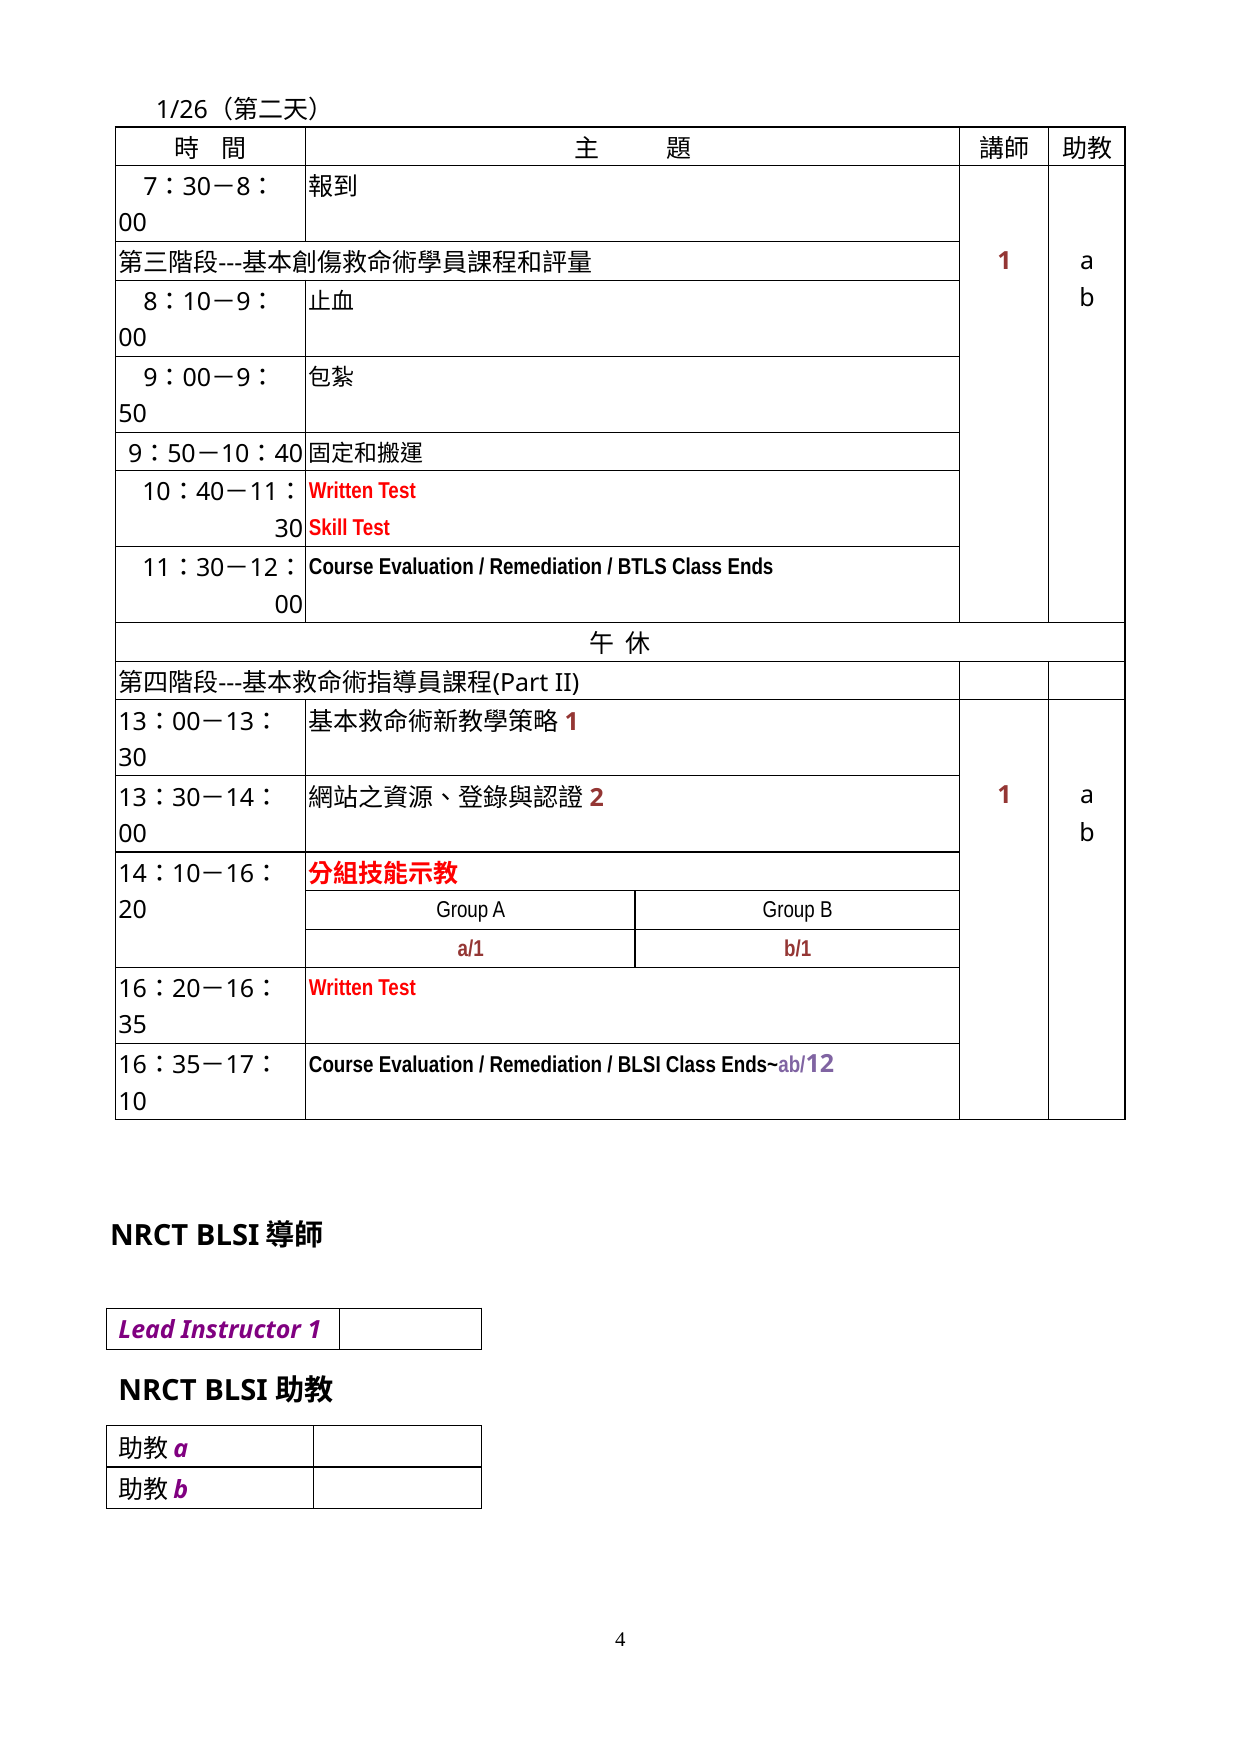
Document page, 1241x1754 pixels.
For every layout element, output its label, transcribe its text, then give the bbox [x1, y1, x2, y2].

table_cell 報到 [306, 166, 959, 241]
table_cell [960, 662, 1048, 699]
table_cell b/1 [636, 930, 959, 967]
table_cell a b [1049, 700, 1124, 1119]
table_cell a/1 [306, 930, 634, 967]
table_cell [314, 1468, 481, 1508]
table_cell 第四階段---基本救命術指導員課程(Part II) [116, 662, 959, 699]
table_cell [1049, 662, 1124, 699]
table_cell 13：00－13：30 [116, 700, 305, 775]
table_cell 固定和搬運 [306, 433, 959, 470]
table_cell 助教b [107, 1468, 313, 1508]
text NRCT BLSI 助教 [118, 1350, 1122, 1425]
table_cell 8：10－9：00 [116, 281, 305, 356]
table_cell Group B [636, 891, 959, 928]
table_cell 13：30－14：00 [116, 776, 305, 851]
table_header Lead Instructor 1 [107, 1309, 339, 1349]
table_header 助教a [107, 1426, 313, 1466]
table_cell 分組技能示教 [306, 853, 959, 890]
table_header 主 題 [306, 128, 959, 165]
table_cell 16：35－17：10 [116, 1044, 305, 1119]
table_cell 9：00－9：50 [116, 357, 305, 432]
table_cell Group A [306, 891, 634, 928]
table_header 助教 [1049, 128, 1124, 165]
text 1/26（第二天） [118, 89, 1122, 126]
text NRCT BLSI導師 [81, 1195, 1122, 1270]
table_cell 網站之資源、登錄與認證 2 [306, 776, 959, 851]
table_cell 1 [960, 166, 1048, 622]
table_header [340, 1309, 481, 1349]
table_cell 午 休 [116, 623, 1124, 661]
table_cell Course Evaluation / Remediation / BLSI Class Ends~ab/12 [306, 1044, 959, 1119]
table_cell 基本救命術新教學策略 1 [306, 700, 959, 775]
table_cell a b [1049, 166, 1124, 622]
table_cell Written Test Skill Test [306, 471, 959, 546]
table_cell 11：30－12：00 [116, 547, 305, 622]
table_cell 14：10－16：20 [116, 853, 305, 967]
table_cell 9：50－10：40 [116, 433, 305, 470]
table_cell 止血 [306, 281, 959, 356]
table_header 時 間 [116, 128, 305, 165]
table_header 講師 [960, 128, 1048, 165]
table_cell 16：20－16：35 [116, 968, 305, 1043]
table_cell 7：30－8：00 [116, 166, 305, 241]
table_cell 包紮 [306, 357, 959, 432]
table_cell 第三階段---基本創傷救命術學員課程和評量 [116, 242, 959, 279]
table_cell 10：40－11：30 [116, 471, 305, 546]
table_header [314, 1426, 481, 1466]
table_cell 1 [960, 700, 1048, 1119]
table_cell Course Evaluation / Remediation / BTLS Class Ends [306, 547, 959, 622]
table_cell Written Test [306, 968, 959, 1043]
